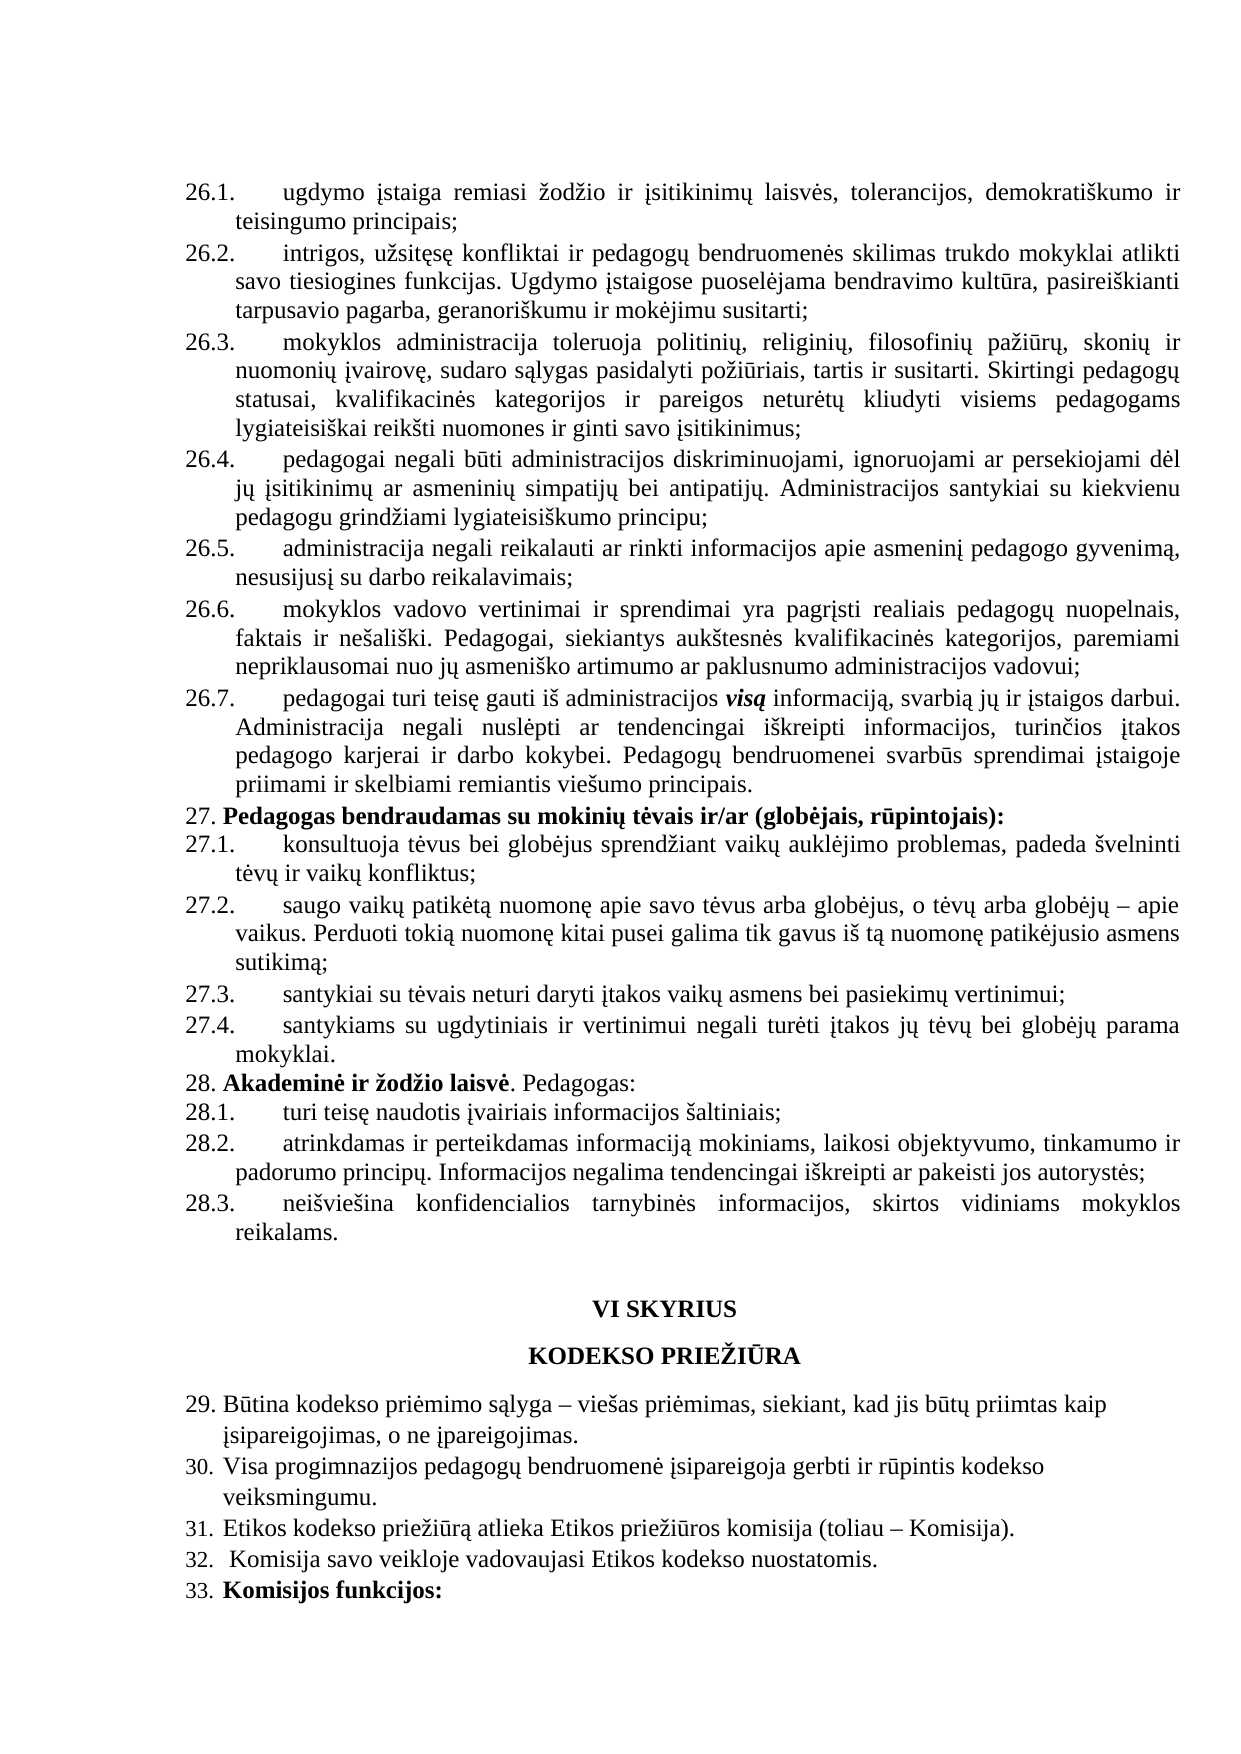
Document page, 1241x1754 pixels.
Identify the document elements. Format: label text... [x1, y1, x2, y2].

text KODEKSO PRIEŽIŪRA [148, 1341, 1181, 1370]
list Būtina kodekso priėmimo sąlyga – viešas priėmimas, siekiant, kad jis būtų priimtas kaip įsipareigojimas, o ne įpareigojimas. [185, 1389, 1181, 1449]
list atrinkdamas ir perteikdamas informaciją mokiniams, laikosi objektyvumo, tinkamumo ir padorumo principų. Informacijos negalima tendencingai iškreipti ar pakeisti jos autorystės; [185, 1128, 1181, 1186]
list santykiai su tėvais neturi daryti įtakos vaikų asmens bei pasiekimų vertinimui; [185, 979, 1181, 1008]
list saugo vaikų patikėtą nuomonę apie savo tėvus arba globėjus, o tėvų arba globėjų – apie vaikus. Perduoti tokią nuomonę kitai pusei galima tik gavus iš tą nuomonę patikėjusio asmens sutikimą; [185, 890, 1181, 976]
list mokyklos vadovo vertinimai ir sprendimai yra pagrįsti realiais pedagogų nuopelnais, faktais ir nešališki. Pedagogai, siekiantys aukštesnės kvalifikacinės kategorijos, paremiami nepriklausomai nuo jų asmeniško artimumo ar paklusnumo administracijos vadovui; [185, 594, 1181, 680]
list santykiams su ugdytiniais ir vertinimui negali turėti įtakos jų tėvų bei globėjų parama mokyklai. [185, 1010, 1181, 1068]
text VI SKYRIUS [148, 1294, 1181, 1322]
list administracija negali reikalauti ar rinkti informacijos apie asmeninį pedagogo gyvenimą, nesusijusį su darbo reikalavimais; [185, 533, 1181, 591]
list Komisijos funkcijos: [185, 1575, 1181, 1604]
list Pedagogas bendraudamas su mokinių tėvais ir/ar (globėjais, rūpintojais): [185, 801, 1181, 829]
list konsultuoja tėvus bei globėjus sprendžiant vaikų auklėjimo problemas, padeda švelninti tėvų ir vaikų konfliktus; [185, 829, 1181, 887]
list ugdymo įstaiga remiasi žodžio ir įsitikinimų laisvės, tolerancijos, demokratiškumo ir teisingumo principais; [185, 177, 1181, 235]
list Etikos kodekso priežiūrą atlieka Etikos priežiūros komisija (toliau – Komisija). [185, 1513, 1181, 1542]
list Akademinė ir žodžio laisvė. Pedagogas: [185, 1068, 1181, 1097]
list pedagogai turi teisę gauti iš administracijos visą informaciją, svarbią jų ir įstaigos darbui. Administracija negali nuslėpti ar tendencingai iškreipti informacijos, turinčios įtakos pedagogo karjerai ir darbo kokybei. Pedagogų bendruomenei svarbūs sprendimai įstaigoje priimami ir skelbiami remiantis viešumo principais. [185, 683, 1181, 798]
list pedagogai negali būti administracijos diskriminuojami, ignoruojami ar persekiojami dėl jų įsitikinimų ar asmeninių simpatijų bei antipatijų. Administracijos santykiai su kiekvienu pedagogu grindžiami lygiateisiškumo principu; [185, 444, 1181, 531]
list Visa progimnazijos pedagogų bendruomenė įsipareigoja gerbti ir rūpintis kodekso veiksmingumu. [185, 1451, 1181, 1511]
list Komisija savo veikloje vadovaujasi Etikos kodekso nuostatomis. [185, 1544, 1181, 1573]
list intrigos, užsitęsę konfliktai ir pedagogų bendruomenės skilimas trukdo mokyklai atlikti savo tiesiogines funkcijas. Ugdymo įstaigose puoselėjama bendravimo kultūra, pasireiškianti tarpusavio pagarba, geranoriškumu ir mokėjimu susitarti; [185, 238, 1181, 324]
list mokyklos administracija toleruoja politinių, religinių, filosofinių pažiūrų, skonių ir nuomonių įvairovę, sudaro sąlygas pasidalyti požiūriais, tartis ir susitarti. Skirtingi pedagogų statusai, kvalifikacinės kategorijos ir pareigos neturėtų kliudyti visiems pedagogams lygiateisiškai reikšti nuomones ir ginti savo įsitikinimus; [185, 327, 1181, 442]
list neišviešina konfidencialios tarnybinės informacijos, skirtos vidiniams mokyklos reikalams. [185, 1188, 1181, 1246]
list turi teisę naudotis įvairiais informacijos šaltiniais; [185, 1097, 1181, 1125]
